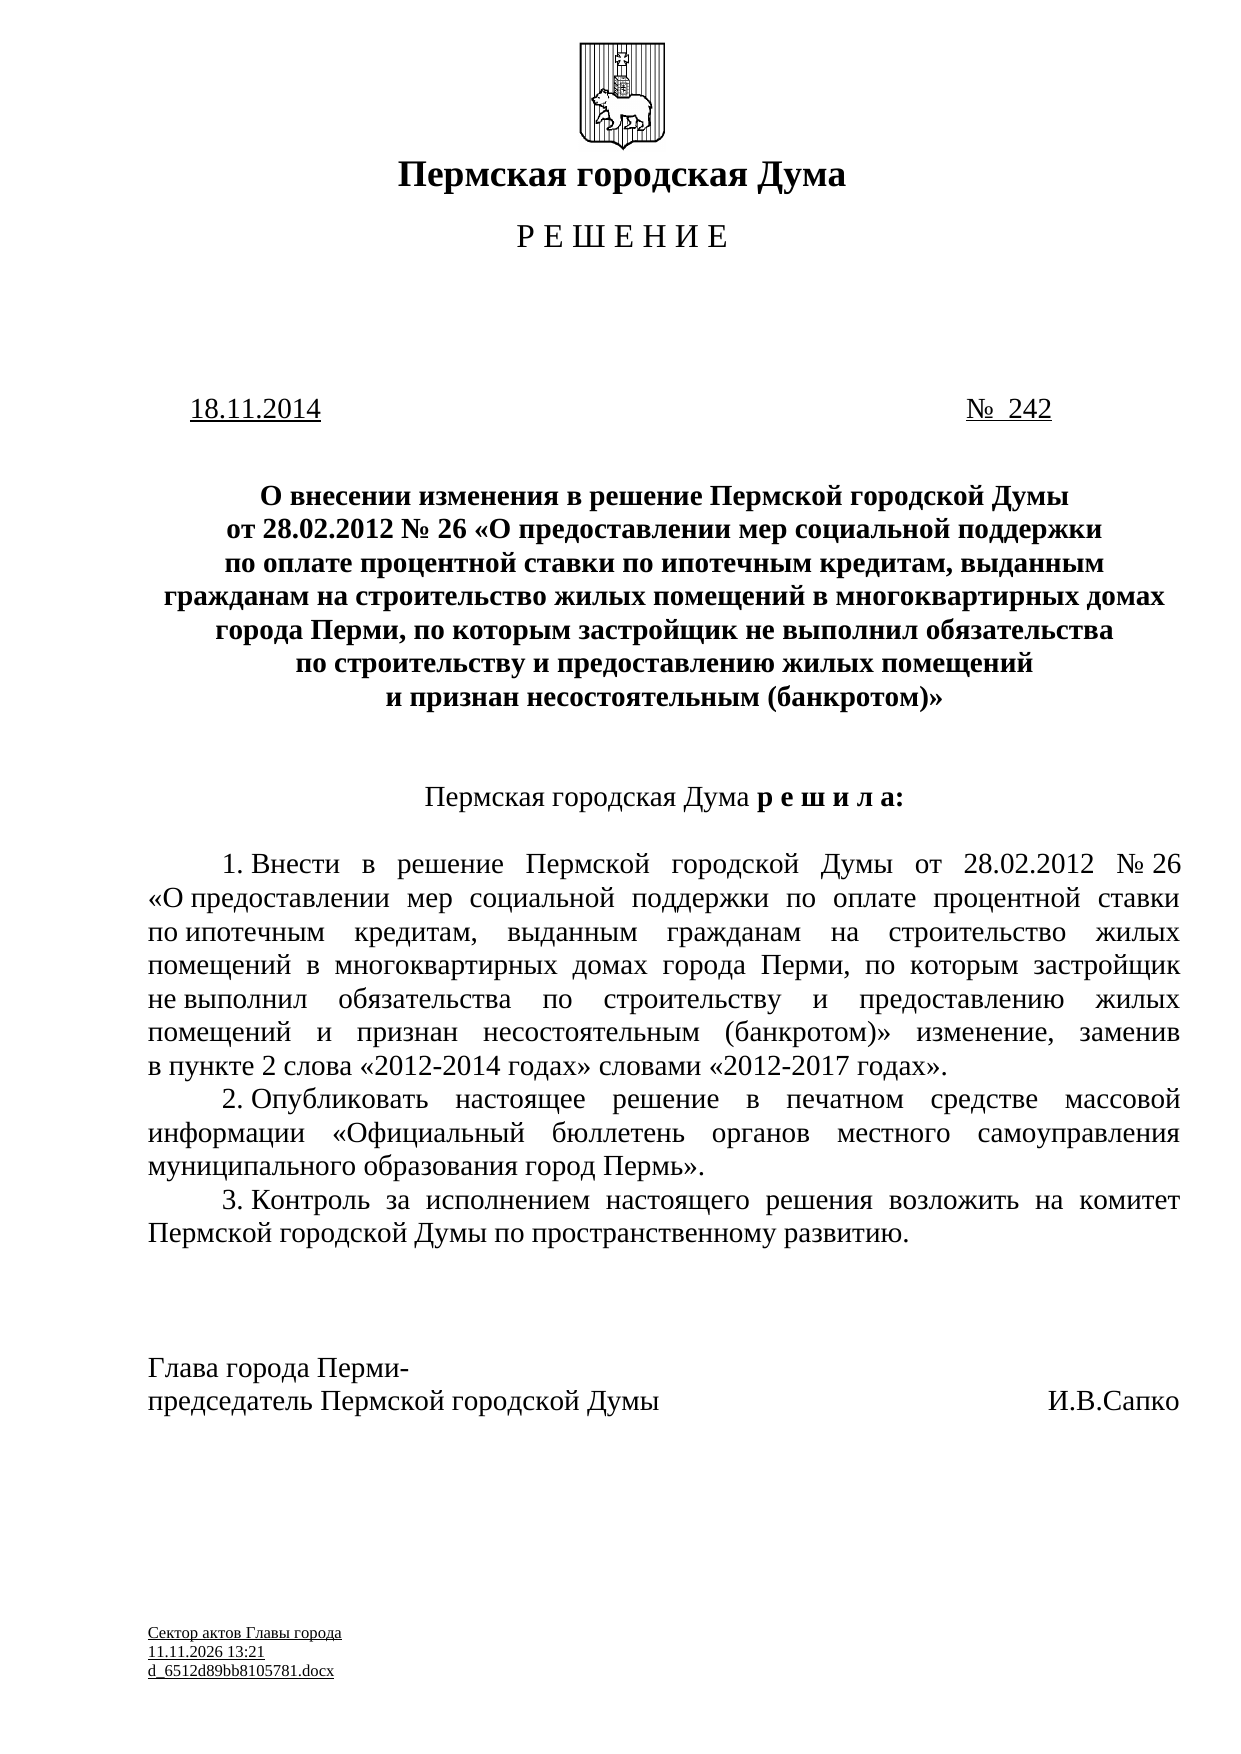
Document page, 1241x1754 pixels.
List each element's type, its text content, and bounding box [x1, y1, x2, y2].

text О внесении изменения в решение Пермской городской Думы [148, 478, 1181, 511]
text 1. Внести в решение Пермской городской Думы от 28.02.2012 № 26 «О предоставлении мер социальной поддержки по оплате процентной ставки по ипотечным кредитам, выданным гражданам на строительство жилых помещений в многоквартирных домах города Перми, по которым застройщик не выполнил обязательства по строительству и предоставлению жилых помещений и признан несостоятельным (банкротом)» изменение, заменив в пункте 2 слова «2012-2014 годах» словами «2012-2017 годах». [148, 847, 1181, 1081]
text и признан несостоятельным (банкротом)» [148, 679, 1181, 712]
text Пермская городская Дума р е ш и л а: [148, 779, 1181, 813]
text по строительству и предоставлению жилых помещений [148, 645, 1181, 679]
text председатель Пермской городской Думы И.В.Сапко [148, 1383, 1181, 1417]
text гражданам на строительство жилых помещений в многоквартирных домах города Перми, по которым застройщик не выполнил обязательства [148, 578, 1181, 645]
text от 28.02.2012 № 26 «О предоставлении мер социальной поддержки [148, 511, 1181, 545]
text 2. Опубликовать настоящее решение в печатном средстве массовой информации «Официальный бюллетень органов местного самоуправления муниципального образования город Пермь». [148, 1081, 1181, 1182]
text по оплате процентной ставки по ипотечным кредитам, выданным [148, 545, 1181, 578]
text 3. Контроль за исполнением настоящего решения возложить на комитет Пермской городской Думы по пространственному развитию. [148, 1182, 1181, 1249]
subtitle Глава города Перми- [148, 1350, 1181, 1383]
